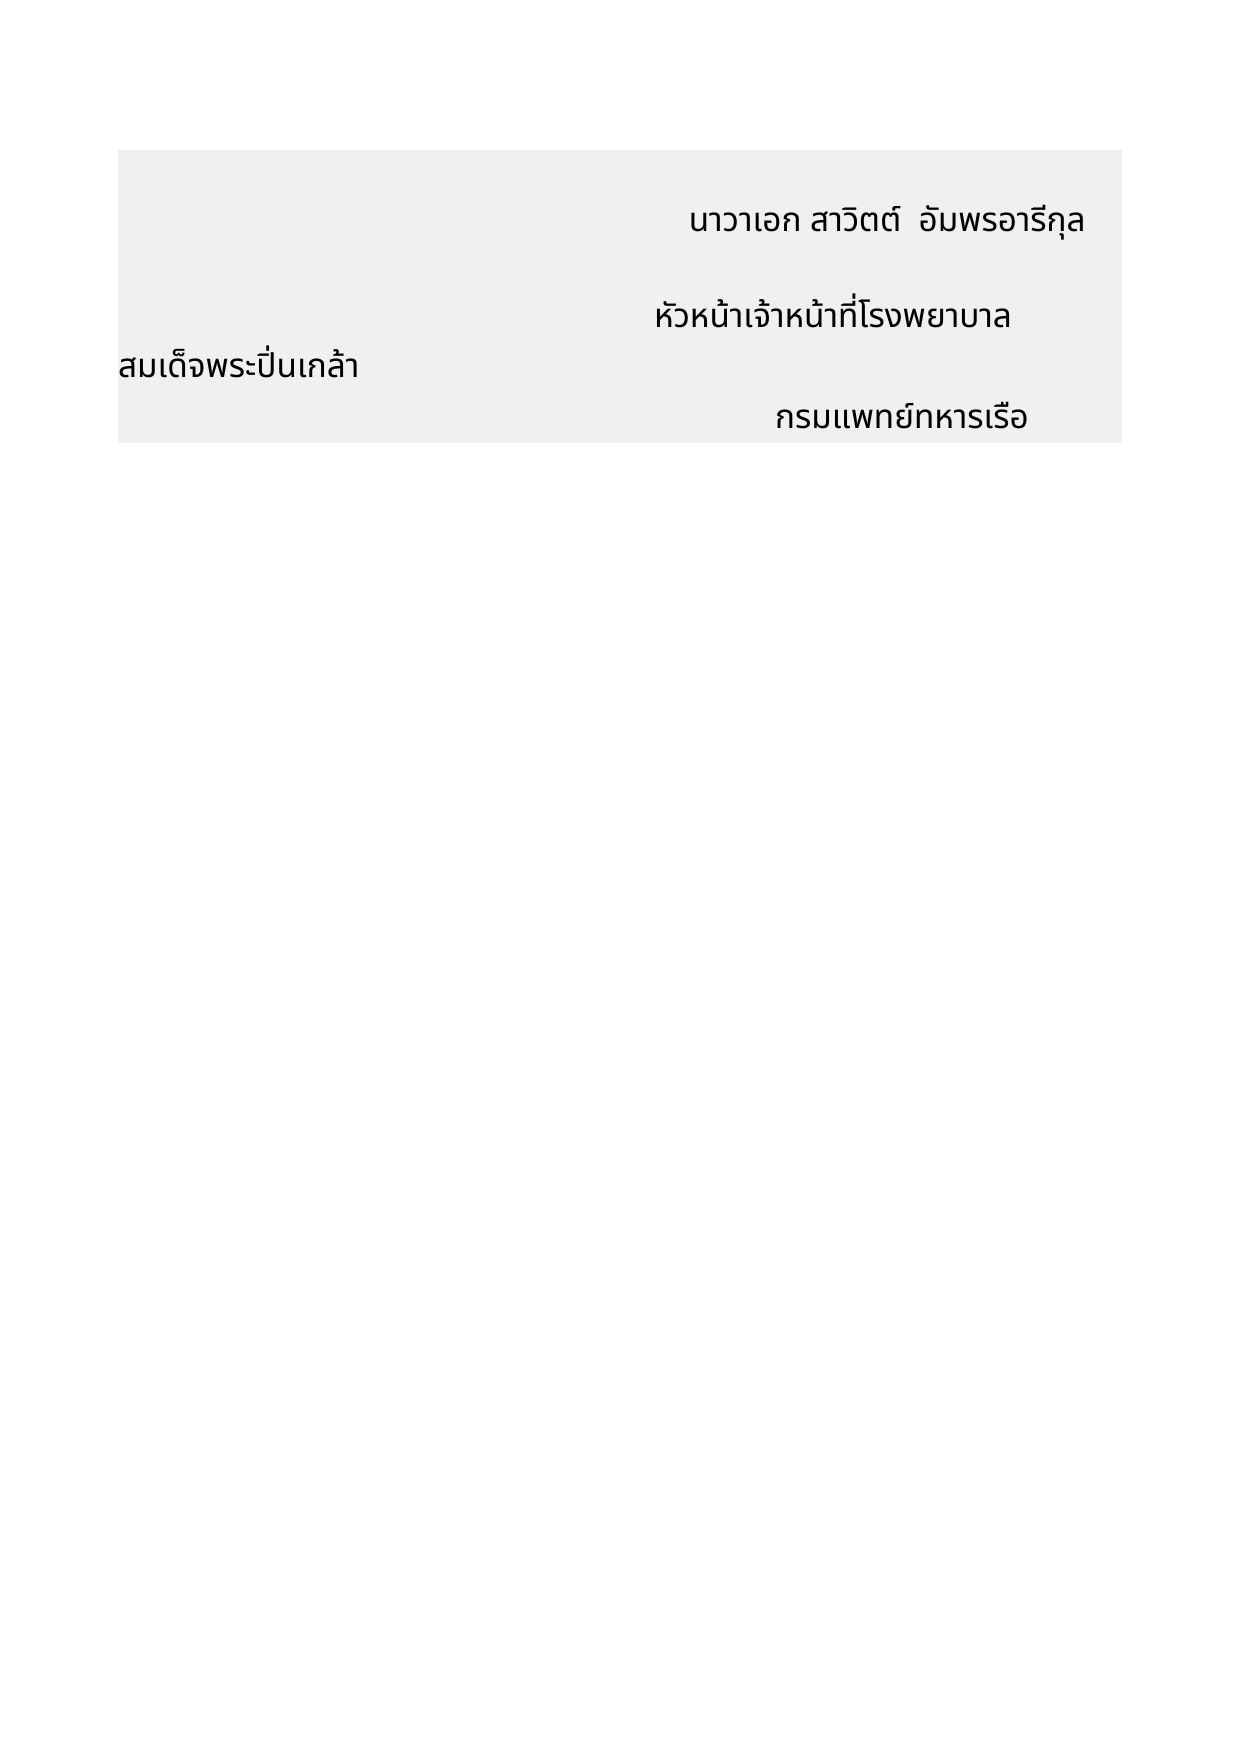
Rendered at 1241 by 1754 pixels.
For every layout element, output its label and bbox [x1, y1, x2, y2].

table_cell [118, 150, 1122, 443]
